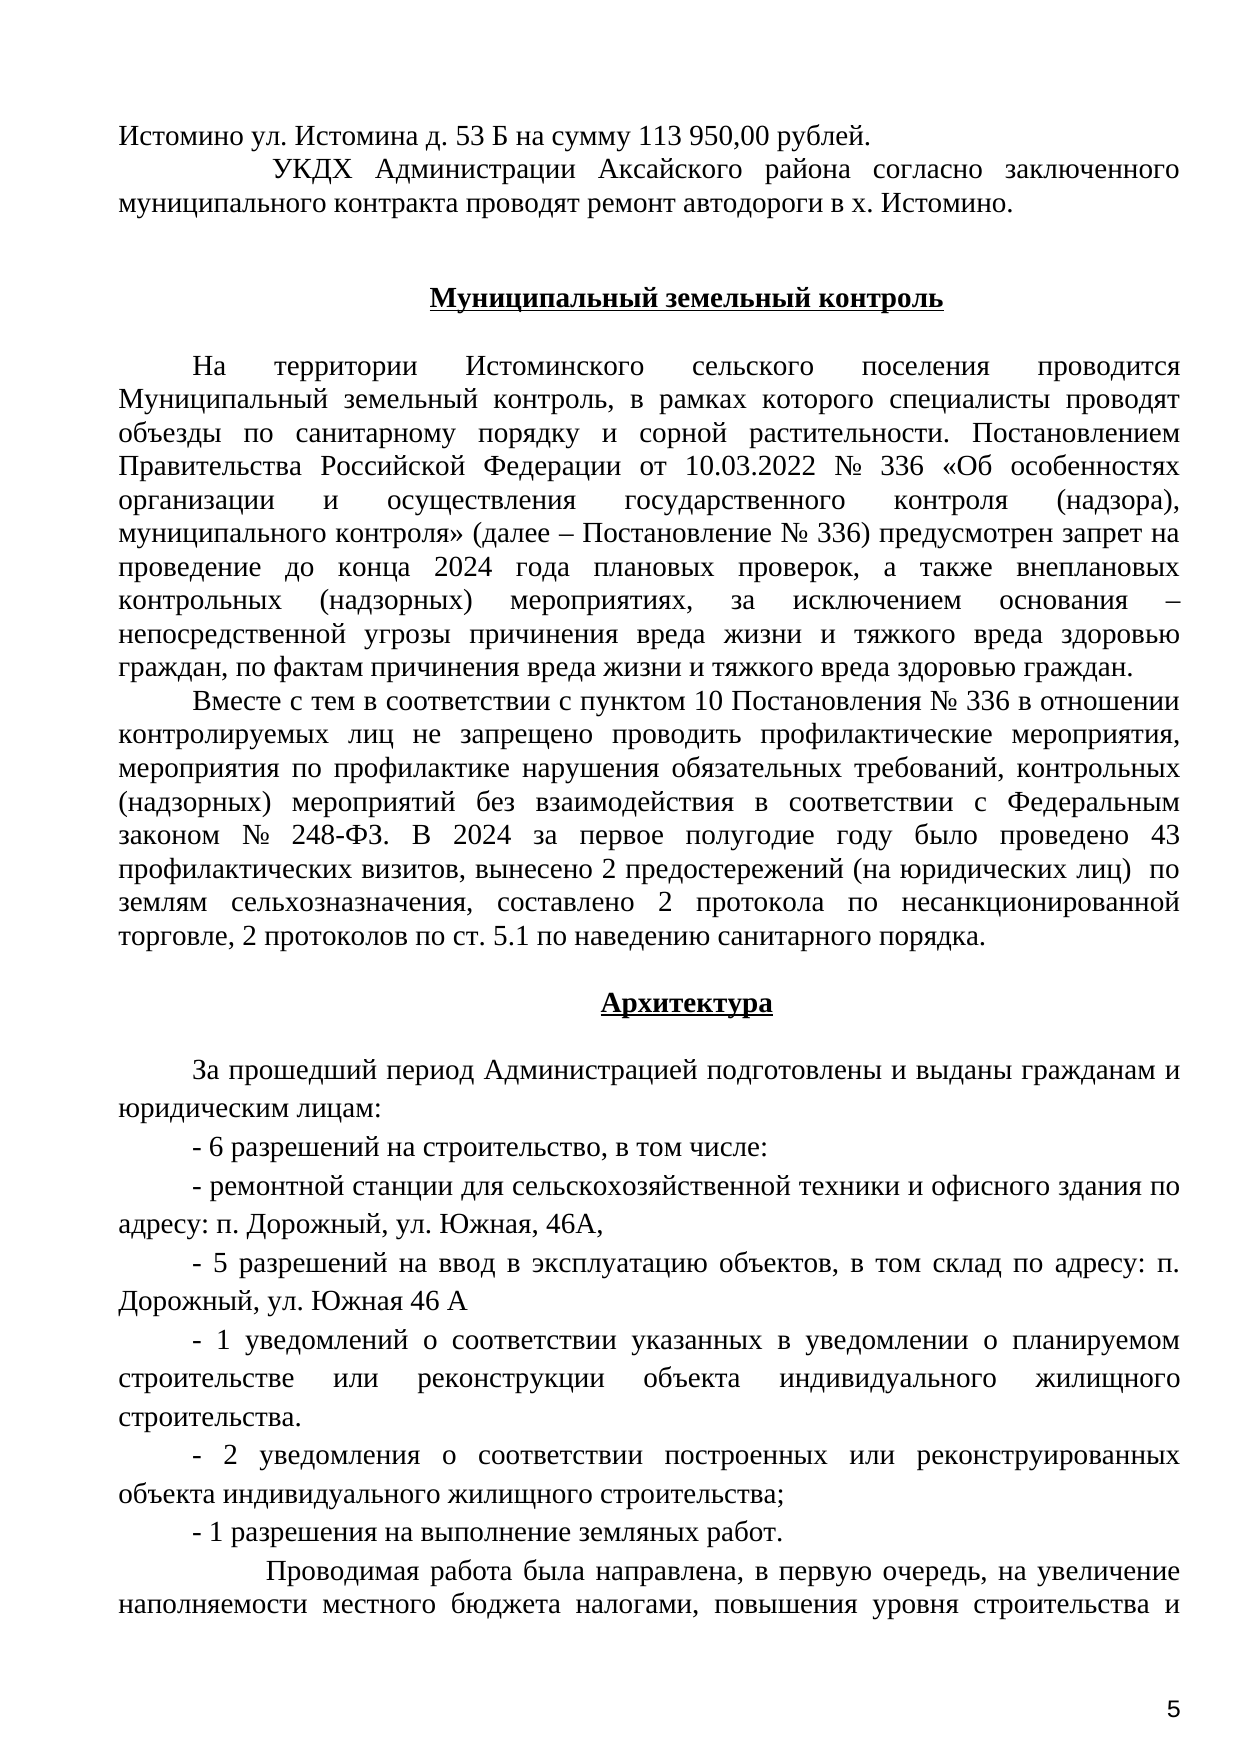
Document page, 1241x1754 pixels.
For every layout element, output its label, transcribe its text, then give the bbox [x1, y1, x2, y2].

text Архитектура [118, 985, 1181, 1018]
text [118, 1553, 1181, 1620]
text - 6 разрешений на строительство, в том числе: [118, 1129, 1181, 1163]
text - 2 уведомления о соответствии построенных или реконструированных объекта индивидуального жилищного строительства; [118, 1437, 1181, 1509]
text За прошедший период Администрацией подготовлены и выданы гражданам и юридическим лицам: [118, 1052, 1181, 1124]
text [118, 118, 1181, 152]
text - 1 уведомлений о соответствии указанных в уведомлении о планируемом строительстве или реконструкции объекта индивидуального жилищного строительства. [118, 1322, 1181, 1432]
text УКДХ Администрации Аксайского района согласно заключенного муниципального контракта проводят ремонт автодороги в х. Истомино. [118, 152, 1181, 219]
text - 5 разрешений на ввод в эксплуатацию объектов, в том склад по адресу: п. Дорожный, ул. Южная 46 А [118, 1245, 1181, 1317]
text На территории Истоминского сельского поселения проводится Муниципальный земельный контроль, в рамках которого специалисты проводят объезды по санитарному порядку и сорной растительности. Постановлением Правительства Российской Федерации от 10.03.2022 № 336 «Об особенностях организации и осуществления государственного контроля (надзора), муниципального контроля» (далее – Постановление № 336) предусмотрен запрет на проведение до конца 2024 года плановых проверок, а также внеплановых контрольных (надзорных) мероприятиях, за исключением основания – непосредственной угрозы причинения вреда жизни и тяжкого вреда здоровью граждан, по фактам причинения вреда жизни и тяжкого вреда здоровью граждан. [118, 348, 1181, 683]
text Муниципальный земельный контроль [118, 281, 1181, 314]
text Вместе с тем в соответствии с пунктом 10 Постановления № 336 в отношении контролируемых лиц не запрещено проводить профилактические мероприятия, мероприятия по профилактике нарушения обязательных требований, контрольных (надзорных) мероприятий без взаимодействия в соответствии с Федеральным законом № 248-ФЗ. В 2024 за первое полугодие году было проведено 43 профилактических визитов, вынесено 2 предостережений (на юридических лиц) по землям сельхозназначения, составлено 2 протокола по несанкционированной торговле, 2 протоколов по ст. 5.1 по наведению санитарного порядка. [118, 683, 1181, 951]
text - ремонтной станции для сельскохозяйственной техники и офисного здания по адресу: п. Дорожный, ул. Южная, 46А, [118, 1168, 1181, 1240]
text - 1 разрешения на выполнение земляных работ. [118, 1514, 1181, 1548]
